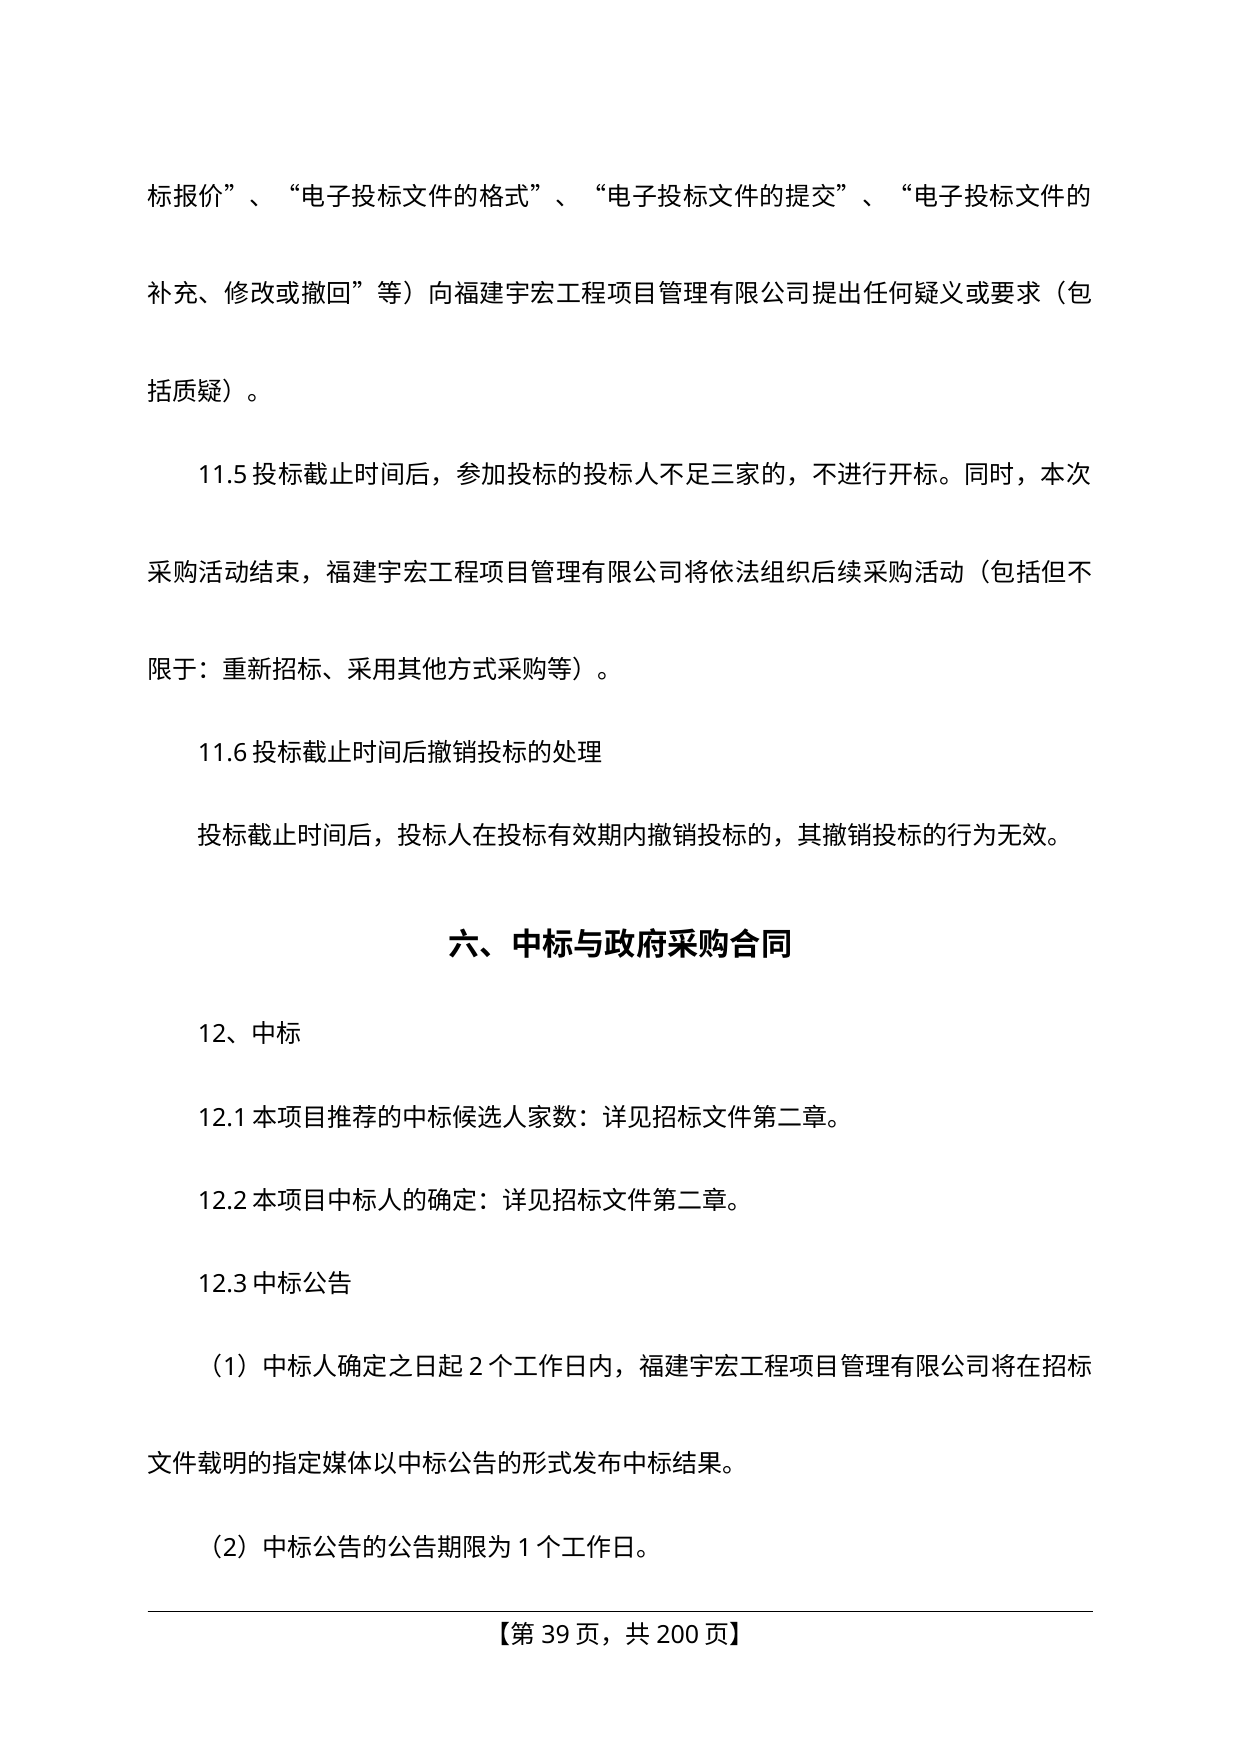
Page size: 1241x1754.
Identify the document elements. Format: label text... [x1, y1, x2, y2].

text 12、中标 [148, 999, 1092, 1064]
text 11.5投标截止时间后，参加投标的投标人不足三家的，不进行开标。同时，本次采购活动结束，福建宇宏工程项目管理有限公司将依法组织后续采购活动（包括但不限于：重新招标、采用其他方式采购等）。 [148, 440, 1092, 700]
subtitle 六、中标与政府采购合同 [148, 909, 1092, 974]
text 投标截止时间后，投标人在投标有效期内撤销投标的，其撤销投标的行为无效。 [148, 801, 1092, 866]
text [148, 162, 1092, 422]
text 12.2本项目中标人的确定：详见招标文件第二章。 [148, 1166, 1092, 1231]
text （2）中标公告的公告期限为1个工作日。 [148, 1513, 1092, 1578]
text 11.6投标截止时间后撤销投标的处理 [148, 718, 1092, 783]
text 12.3中标公告 [148, 1249, 1092, 1314]
text （1）中标人确定之日起2个工作日内，福建宇宏工程项目管理有限公司将在招标文件载明的指定媒体以中标公告的形式发布中标结果。 [148, 1332, 1092, 1494]
text 12.1本项目推荐的中标候选人家数：详见招标文件第二章。 [148, 1083, 1092, 1148]
